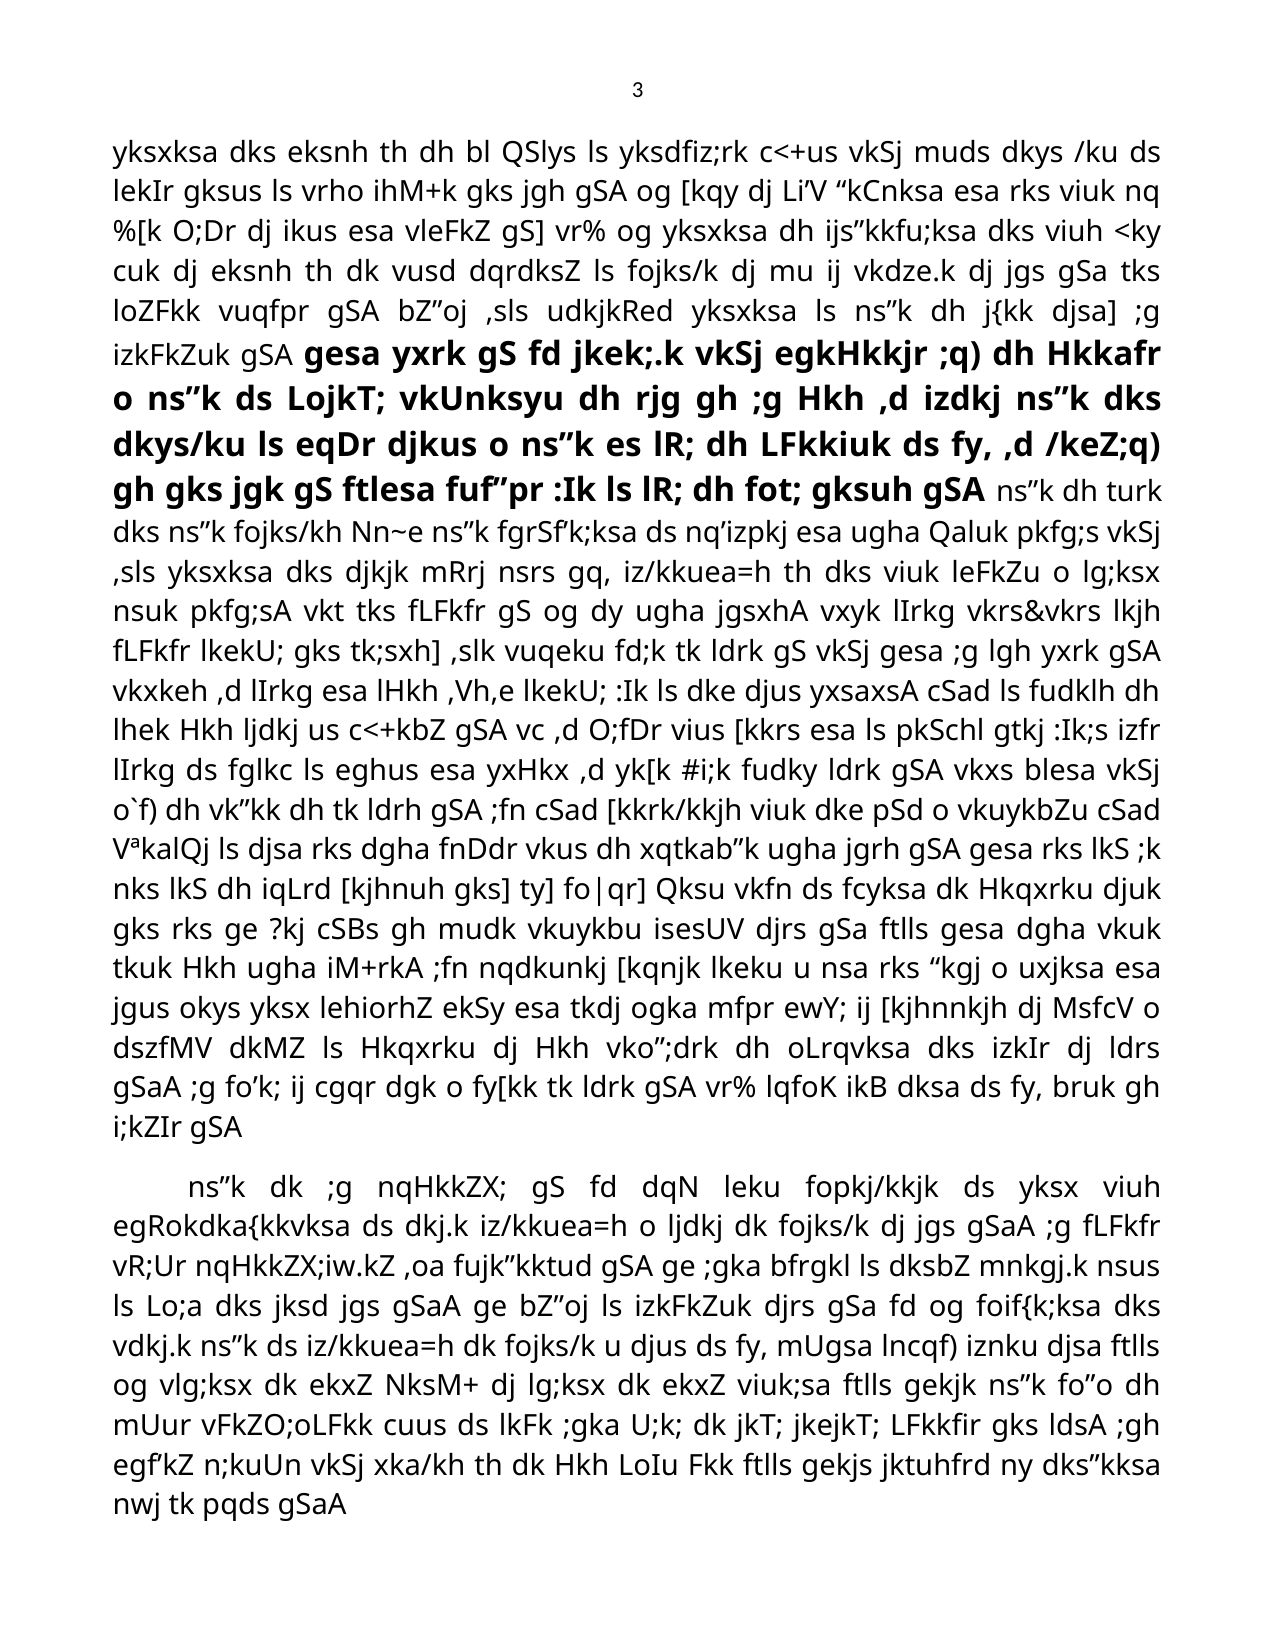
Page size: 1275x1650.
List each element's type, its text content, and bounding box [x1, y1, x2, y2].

text ns”k dk ;g nqHkkZX; gS fd dqN leku fopkj/kkjk ds yksx viuh egRokdka{kkvksa ds dkj.k iz/kkuea=h o ljdkj dk fojks/k dj jgs gSaA ;g fLFkfr vR;Ur nqHkkZX;iw.kZ ,oa fujk”kktud gSA ge ;gka bfrgkl ls dksbZ mnkgj.k nsus ls Lo;a dks jksd jgs gSaA ge bZ”oj ls izkFkZuk djrs gSa fd og foif{k;ksa dks vdkj.k ns”k ds iz/kkuea=h dk fojks/k u djus ds fy, mUgsa lncqf) iznku djsa ftlls og vlg;ksx dk ekxZ NksM+ dj lg;ksx dk ekxZ viuk;sa ftlls gekjk ns”k fo”o dh mUur vFkZO;oLFkk cuus ds lkFk ;gka U;k; dk jkT; jkejkT; LFkkfir gks ldsA ;gh egf’kZ n;kuUn vkSj xka/kh th dk Hkh LoIu Fkk ftlls gekjs jktuhfrd ny dks”kksa nwj tk pqds gSaA [112, 1166, 1162, 1523]
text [112, 131, 1162, 1146]
